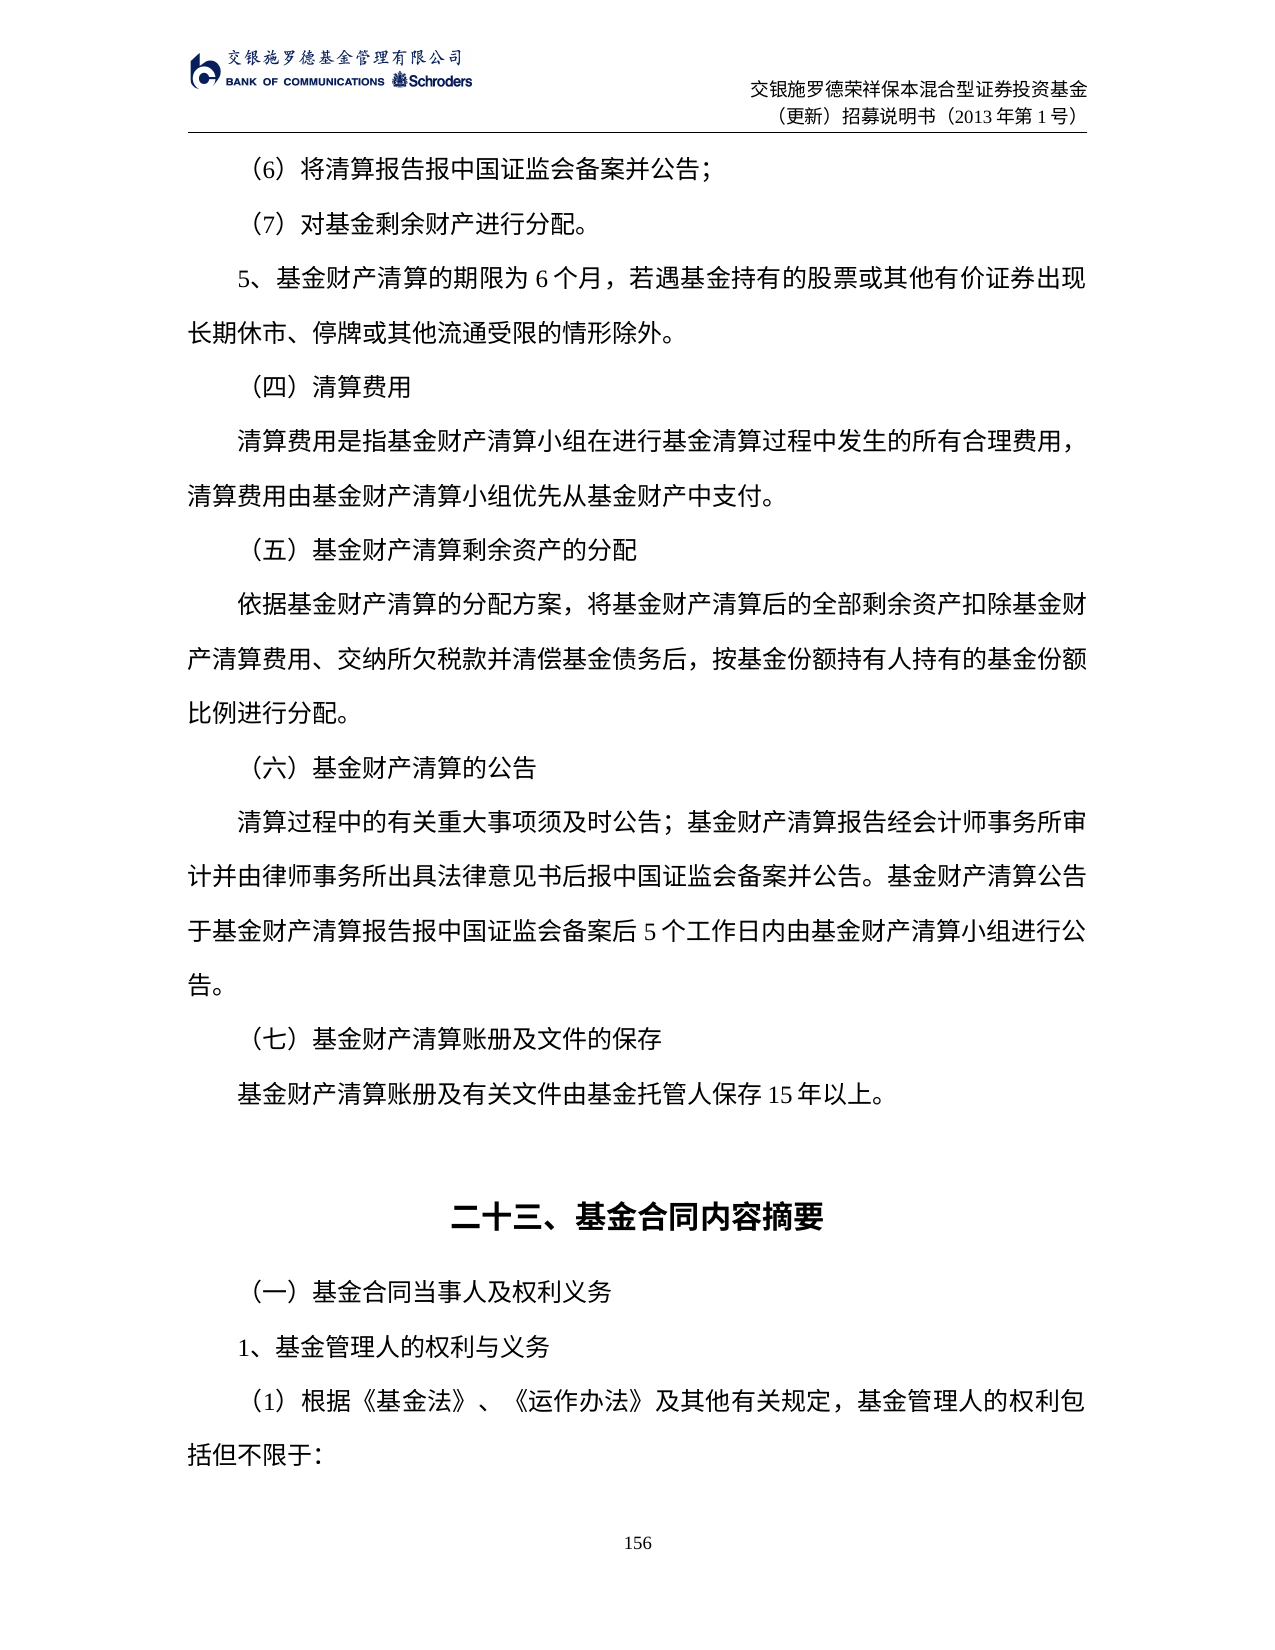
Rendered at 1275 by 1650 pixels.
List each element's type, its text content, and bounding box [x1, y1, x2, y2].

text （七）基金财产清算账册及文件的保存 [187, 1020, 1087, 1056]
text 1、基金管理人的权利与义务 [187, 1327, 1087, 1363]
text 二十三、基金合同内容摘要 [187, 1192, 1087, 1237]
text 清算过程中的有关重大事项须及时公告；基金财产清算报告经会计师事务所审计并由律师事务所出具法律意见书后报中国证监会备案并公告。基金财产清算公告于基金财产清算报告报中国证监会备案后5个工作日内由基金财产清算小组进行公告。 [187, 802, 1087, 1002]
text 基金财产清算账册及有关文件由基金托管人保存15年以上。 [187, 1074, 1087, 1111]
text 5、基金财产清算的期限为6个月，若遇基金持有的股票或其他有价证券出现长期休市、停牌或其他流通受限的情形除外。 [187, 259, 1087, 349]
picture [190, 50, 472, 89]
text （一）基金合同当事人及权利义务 [187, 1273, 1087, 1309]
text （五）基金财产清算剩余资产的分配 [187, 531, 1087, 567]
text （六）基金财产清算的公告 [187, 748, 1087, 784]
text （7）对基金剩余财产进行分配。 [187, 204, 1087, 241]
text 清算费用是指基金财产清算小组在进行基金清算过程中发生的所有合理费用，清算费用由基金财产清算小组优先从基金财产中支付。 [187, 422, 1087, 512]
text （1）根据《基金法》、《运作办法》及其他有关规定，基金管理人的权利包括但不限于： [187, 1381, 1087, 1472]
text 依据基金财产清算的分配方案，将基金财产清算后的全部剩余资产扣除基金财产清算费用、交纳所欠税款并清偿基金债务后，按基金份额持有人持有的基金份额比例进行分配。 [187, 585, 1087, 730]
text （6）将清算报告报中国证监会备案并公告； [187, 150, 1087, 186]
text （四）清算费用 [187, 367, 1087, 404]
